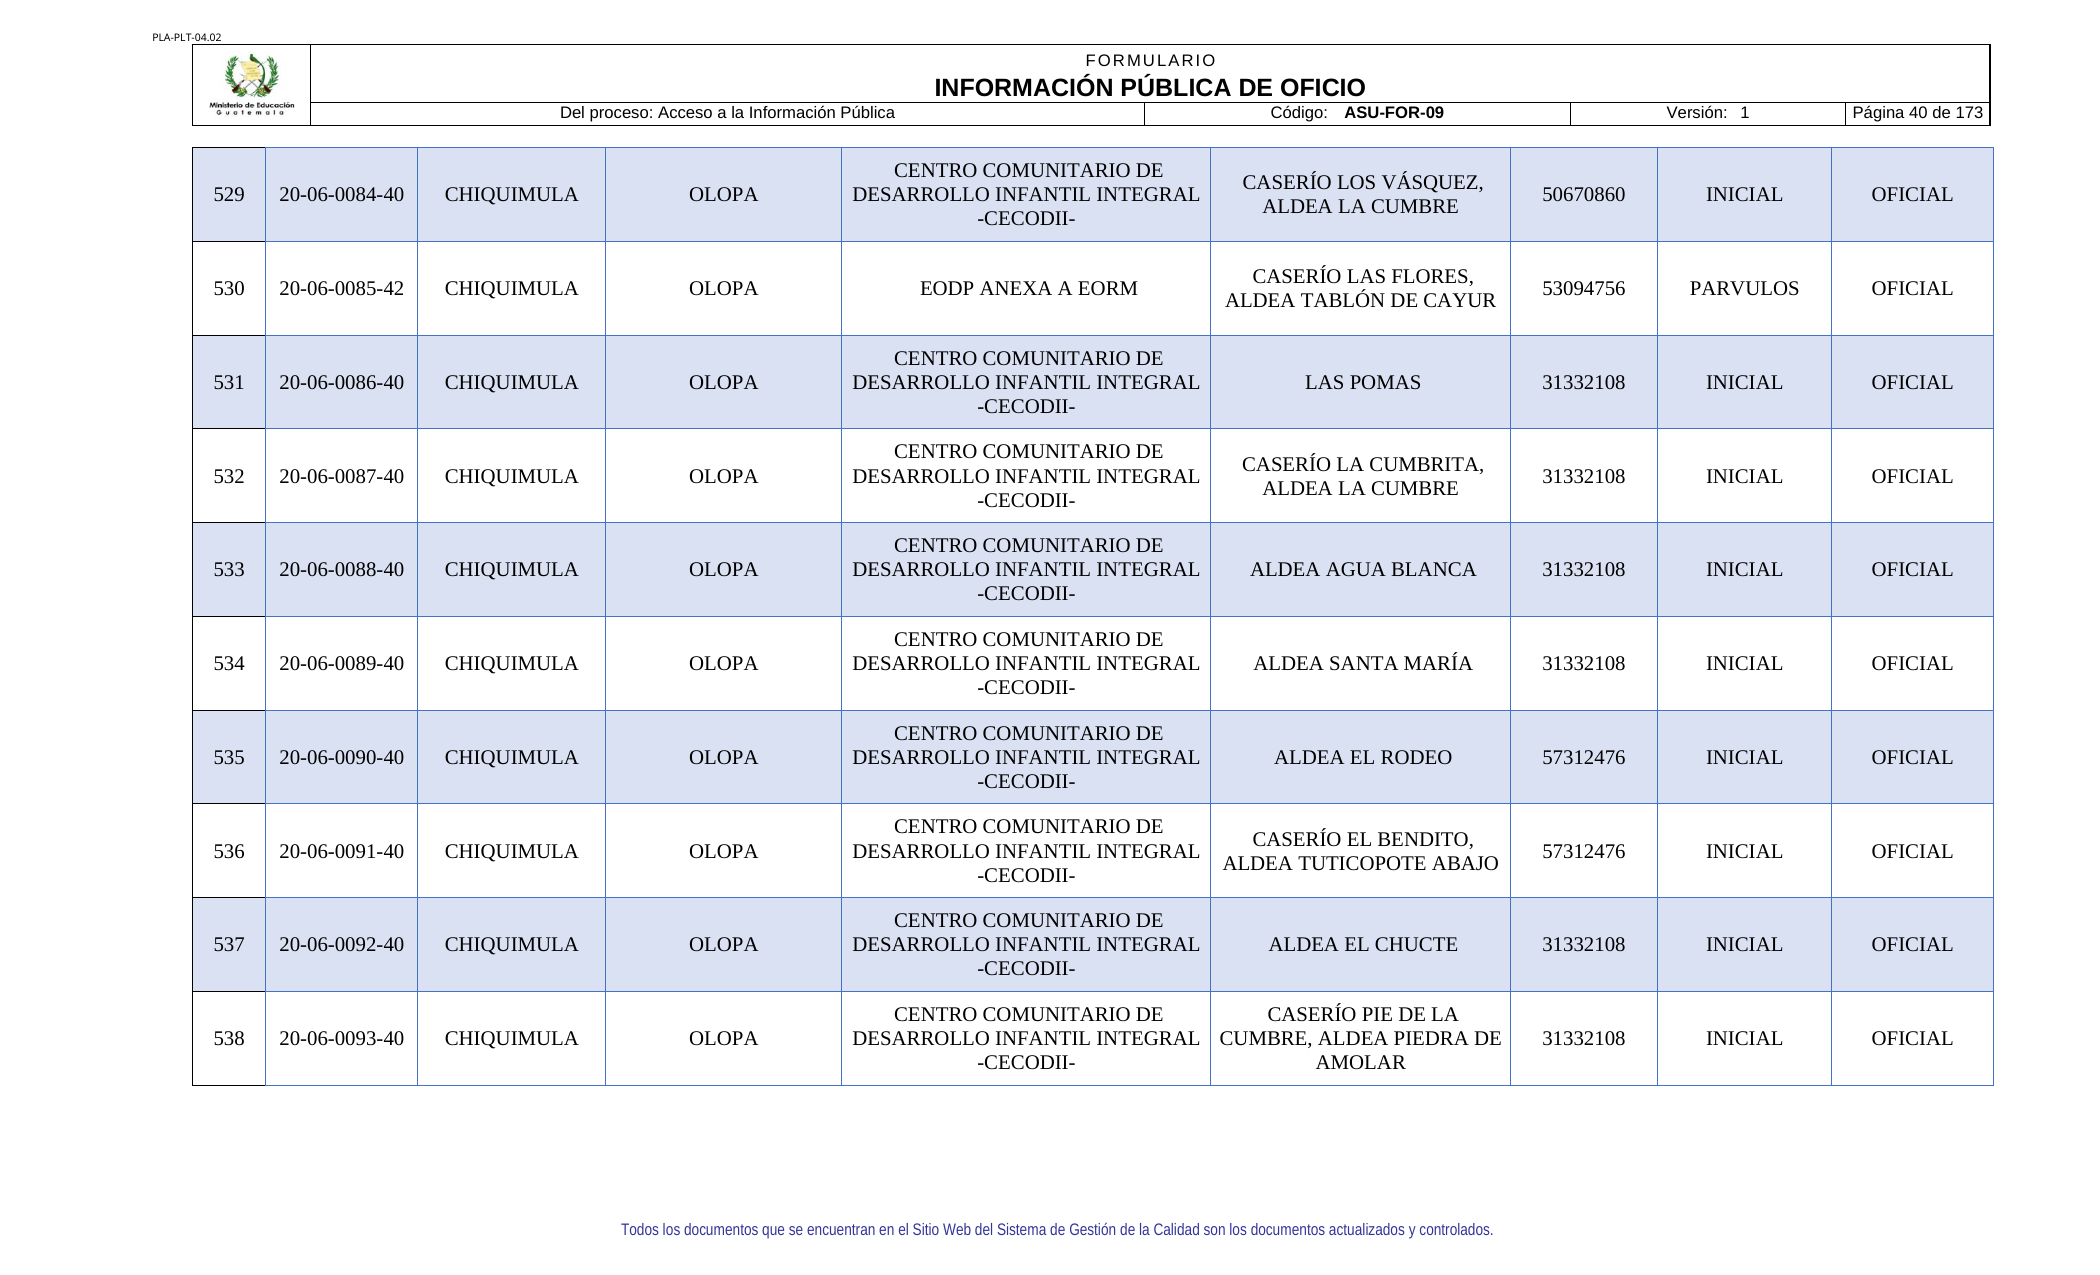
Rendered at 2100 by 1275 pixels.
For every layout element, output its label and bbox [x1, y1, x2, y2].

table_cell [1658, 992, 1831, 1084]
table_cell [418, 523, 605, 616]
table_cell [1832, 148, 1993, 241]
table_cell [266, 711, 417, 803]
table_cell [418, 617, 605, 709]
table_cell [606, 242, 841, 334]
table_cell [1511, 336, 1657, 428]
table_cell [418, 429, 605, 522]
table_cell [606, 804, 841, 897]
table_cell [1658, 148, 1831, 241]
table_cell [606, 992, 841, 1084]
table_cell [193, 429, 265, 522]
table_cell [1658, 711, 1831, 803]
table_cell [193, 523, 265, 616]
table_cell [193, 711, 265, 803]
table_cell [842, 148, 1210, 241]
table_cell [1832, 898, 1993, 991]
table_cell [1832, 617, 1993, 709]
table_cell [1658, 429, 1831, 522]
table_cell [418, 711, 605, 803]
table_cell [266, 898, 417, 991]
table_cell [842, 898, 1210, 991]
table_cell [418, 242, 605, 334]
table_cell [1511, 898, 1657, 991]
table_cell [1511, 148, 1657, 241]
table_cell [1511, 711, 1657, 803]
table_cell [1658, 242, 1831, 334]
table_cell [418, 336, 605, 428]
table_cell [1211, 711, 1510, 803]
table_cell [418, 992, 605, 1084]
picture [208, 51, 295, 117]
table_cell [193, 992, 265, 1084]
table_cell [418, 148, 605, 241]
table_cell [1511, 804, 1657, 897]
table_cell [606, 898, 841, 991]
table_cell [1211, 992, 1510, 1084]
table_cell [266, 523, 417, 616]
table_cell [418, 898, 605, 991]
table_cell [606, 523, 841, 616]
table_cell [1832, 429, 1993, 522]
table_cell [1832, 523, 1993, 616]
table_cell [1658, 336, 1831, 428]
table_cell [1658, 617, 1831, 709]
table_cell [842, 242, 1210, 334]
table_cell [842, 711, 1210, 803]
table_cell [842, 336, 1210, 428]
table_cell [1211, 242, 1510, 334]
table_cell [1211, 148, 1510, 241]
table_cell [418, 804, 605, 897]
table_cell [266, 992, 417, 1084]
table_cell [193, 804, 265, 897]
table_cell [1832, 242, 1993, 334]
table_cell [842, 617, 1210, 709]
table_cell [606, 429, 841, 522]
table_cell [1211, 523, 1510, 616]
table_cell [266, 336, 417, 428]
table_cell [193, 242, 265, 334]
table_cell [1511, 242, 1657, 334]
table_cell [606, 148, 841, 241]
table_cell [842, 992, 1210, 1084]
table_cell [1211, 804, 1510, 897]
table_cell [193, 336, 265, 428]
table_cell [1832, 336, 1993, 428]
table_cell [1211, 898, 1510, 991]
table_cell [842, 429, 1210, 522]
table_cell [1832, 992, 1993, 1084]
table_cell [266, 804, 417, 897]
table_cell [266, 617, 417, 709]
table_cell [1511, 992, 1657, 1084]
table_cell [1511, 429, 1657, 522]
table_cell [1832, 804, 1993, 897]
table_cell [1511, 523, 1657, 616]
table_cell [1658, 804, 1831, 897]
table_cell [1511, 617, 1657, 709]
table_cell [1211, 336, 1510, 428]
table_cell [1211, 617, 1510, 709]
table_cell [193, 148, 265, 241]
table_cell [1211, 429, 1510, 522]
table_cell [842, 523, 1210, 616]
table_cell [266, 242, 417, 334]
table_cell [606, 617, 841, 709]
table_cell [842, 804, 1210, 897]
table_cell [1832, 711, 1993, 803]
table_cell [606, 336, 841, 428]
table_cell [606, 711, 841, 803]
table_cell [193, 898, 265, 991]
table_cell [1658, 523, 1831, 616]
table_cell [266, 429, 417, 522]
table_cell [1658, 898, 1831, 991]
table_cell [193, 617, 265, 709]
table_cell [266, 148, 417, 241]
